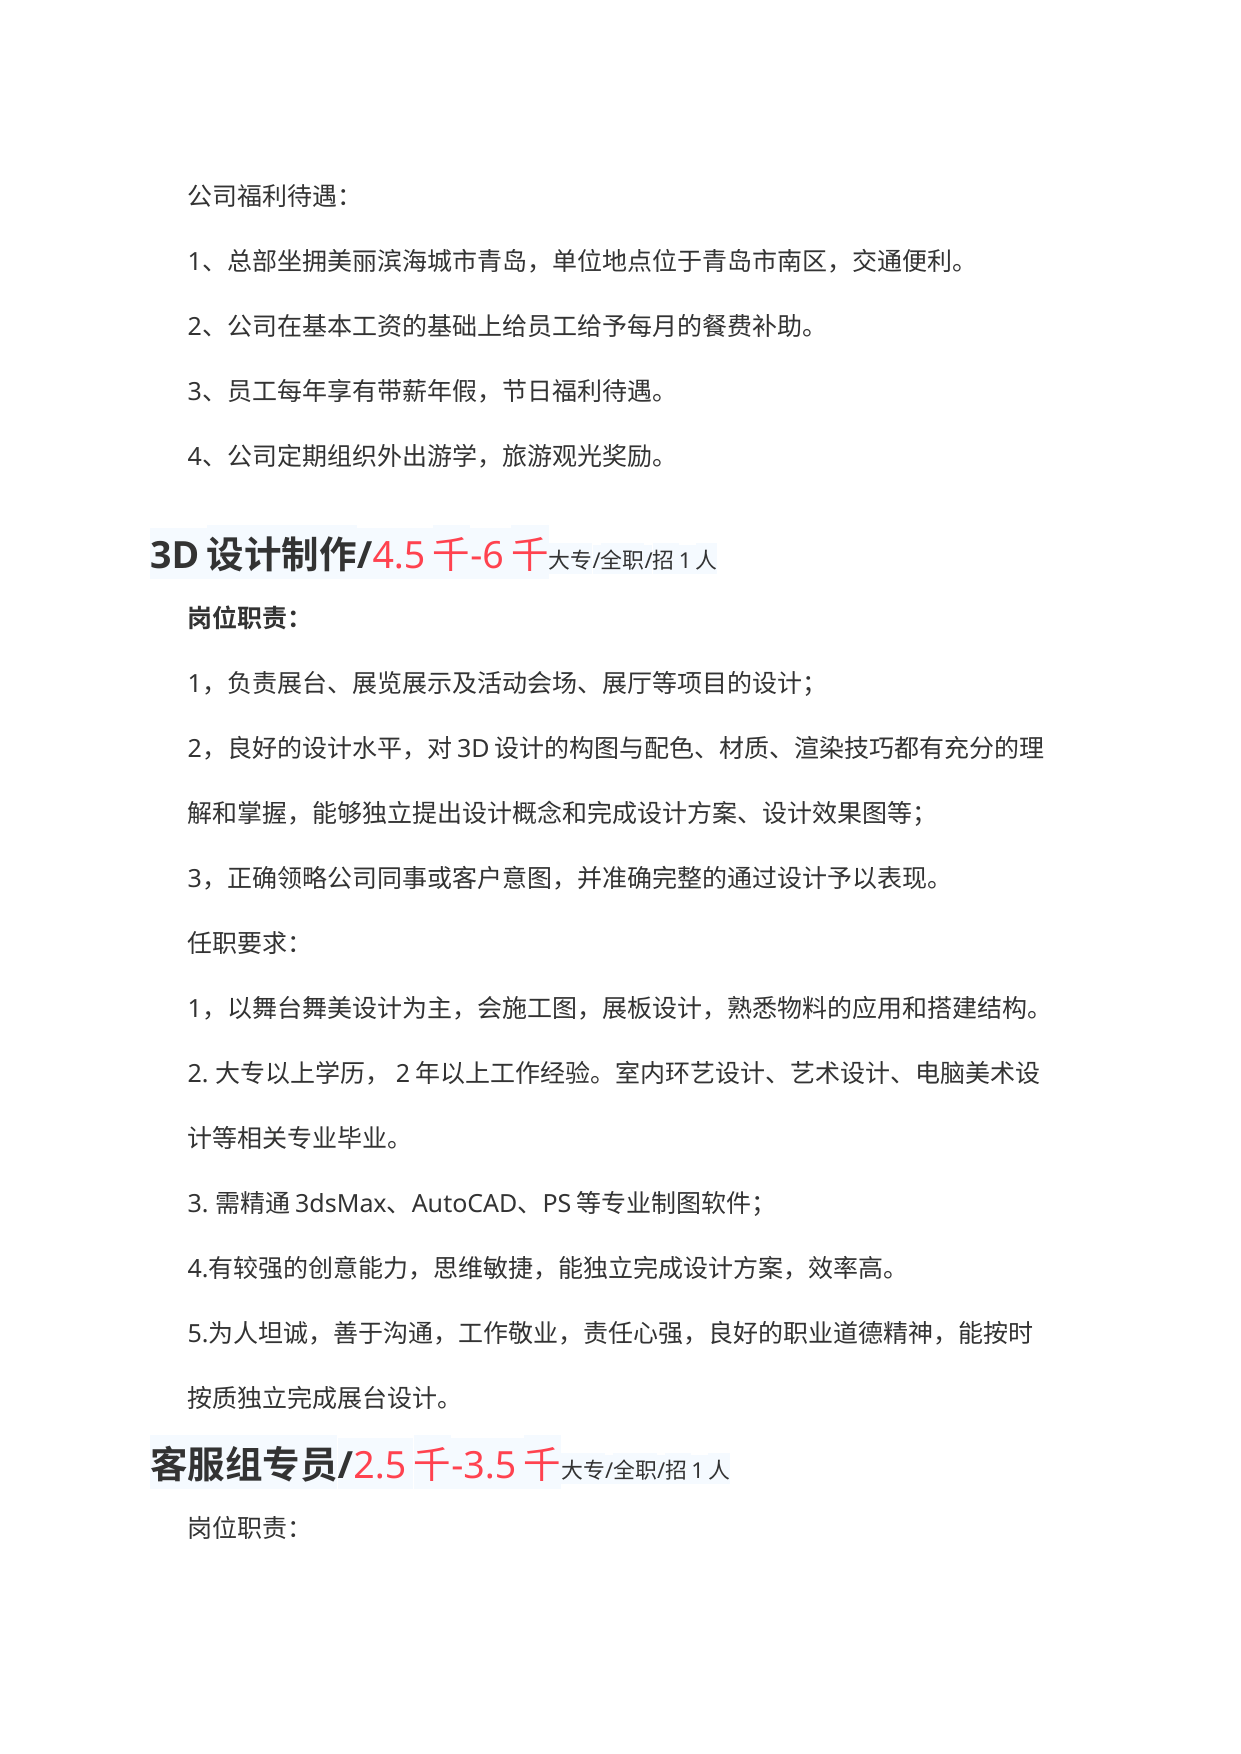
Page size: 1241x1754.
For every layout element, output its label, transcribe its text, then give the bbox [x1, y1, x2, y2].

text 岗位职责： [187, 584, 1053, 649]
text 3. 需精通3dsMax、AutoCAD、PS等专业制图软件； [187, 1169, 1053, 1234]
text 4.有较强的创意能力，思维敏捷，能独立完成设计方案，效率高。 [187, 1234, 1053, 1299]
text 2. 大专以上学历， 2年以上工作经验。室内环艺设计、艺术设计、电脑美术设计等相关专业毕业。 [187, 1039, 1053, 1169]
text 1，以舞台舞美设计为主，会施工图，展板设计，熟悉物料的应用和搭建结构。 [187, 974, 1053, 1039]
list 客服组专员/2.5千-3.5千大专/全职/招1人 [150, 1429, 1053, 1494]
text 5.为人坦诚，善于沟通，工作敬业，责任心强，良好的职业道德精神，能按时按质独立完成展台设计。 [187, 1299, 1053, 1429]
text 1，负责展台、展览展示及活动会场、展厅等项目的设计； [187, 649, 1053, 714]
text 4、公司定期组织外出游学，旅游观光奖励。 [187, 422, 1053, 487]
text 2、公司在基本工资的基础上给员工给予每月的餐费补助。 [187, 292, 1053, 357]
text 3、员工每年享有带薪年假，节日福利待遇。 [187, 357, 1053, 422]
list 3D设计制作/4.5千-6千大专/全职/招1人 [150, 519, 1053, 584]
text 1、总部坐拥美丽滨海城市青岛，单位地点位于青岛市南区，交通便利。 [187, 227, 1053, 292]
text 岗位职责： [187, 1494, 1053, 1559]
text 3，正确领略公司同事或客户意图，并准确完整的通过设计予以表现。 [187, 844, 1053, 909]
text 任职要求： [187, 909, 1053, 974]
text 公司福利待遇： [187, 162, 1053, 227]
text 2，良好的设计水平，对3D设计的构图与配色、材质、渲染技巧都有充分的理解和掌握，能够独立提出设计概念和完成设计方案、设计效果图等； [187, 714, 1053, 844]
